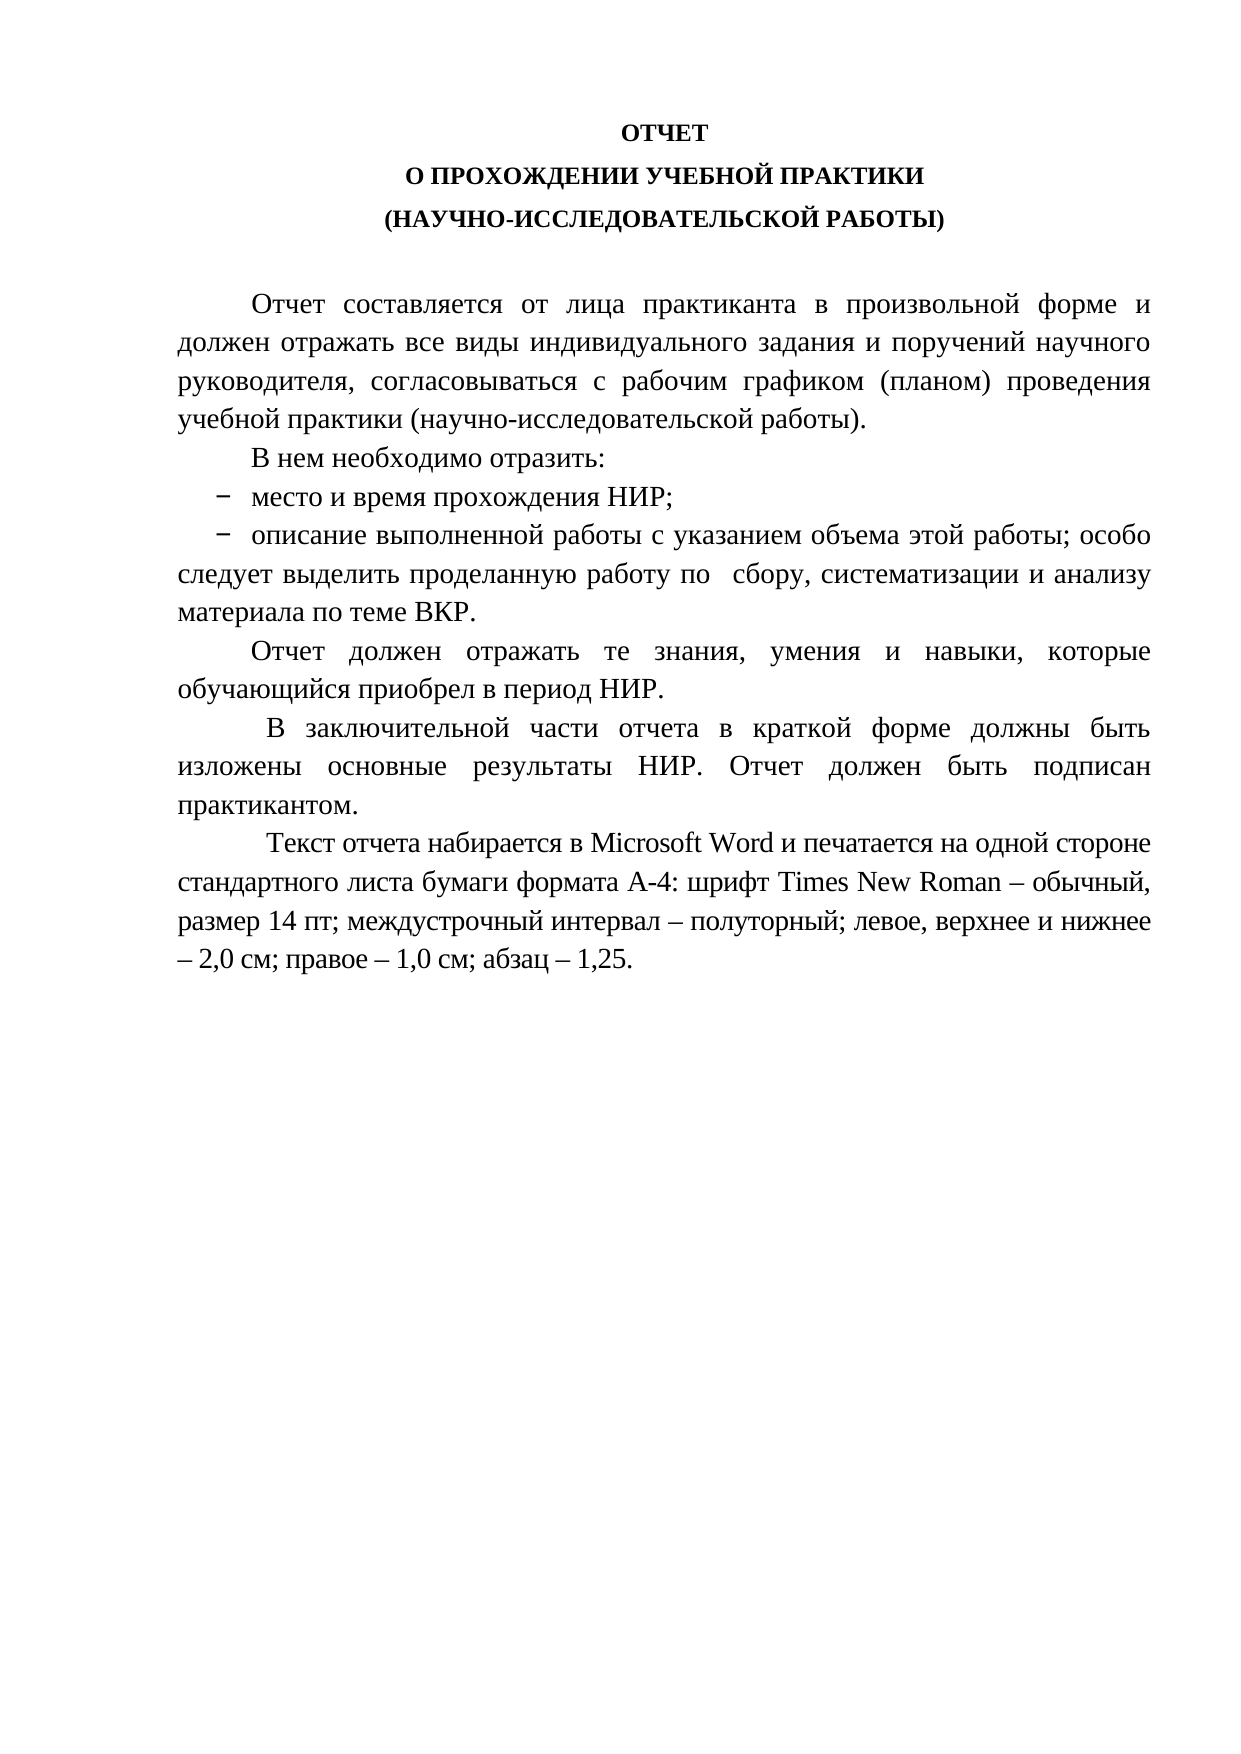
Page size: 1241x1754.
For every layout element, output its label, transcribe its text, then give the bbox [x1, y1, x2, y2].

text ОТЧЕТ [177, 118, 1152, 147]
list описание выполненной работы с указанием объема этой работы; особо следует выделить проделанную работу по сбору, систематизации и анализу материала по теме ВКР. [177, 517, 1152, 628]
text В заключительной части отчета в краткой форме должны быть изложены основные результаты НИР. Отчет должен быть подписан практикантом. [177, 710, 1152, 821]
text О прохождении учебной практики [177, 161, 1152, 190]
text В нем необходимо отразить: [177, 440, 1152, 474]
text Текст отчета набирается в Microsoft Word и печатается на одной стороне стандартного листа бумаги формата А-4: шрифт Times New Roman – обычный, размер 14 пт; междустрочный интервал – полуторный; левое, верхнее и нижнее – 2,0 см; правое – 1,0 см; абзац – 1,25. [177, 826, 1152, 975]
text Отчет составляется от лица практиканта в произвольной форме и должен отражать все виды индивидуального задания и поручений научного руководителя, согласовываться с рабочим графиком (планом) проведения учебной практики (научно-исследовательской работы). [177, 286, 1152, 435]
list место и время прохождения НИР; [177, 479, 1152, 512]
text Отчет должен отражать те знания, умения и навыки, которые обучающийся приобрел в период НИР. [177, 633, 1152, 705]
text (Научно-исследовательской работы) [177, 204, 1152, 233]
